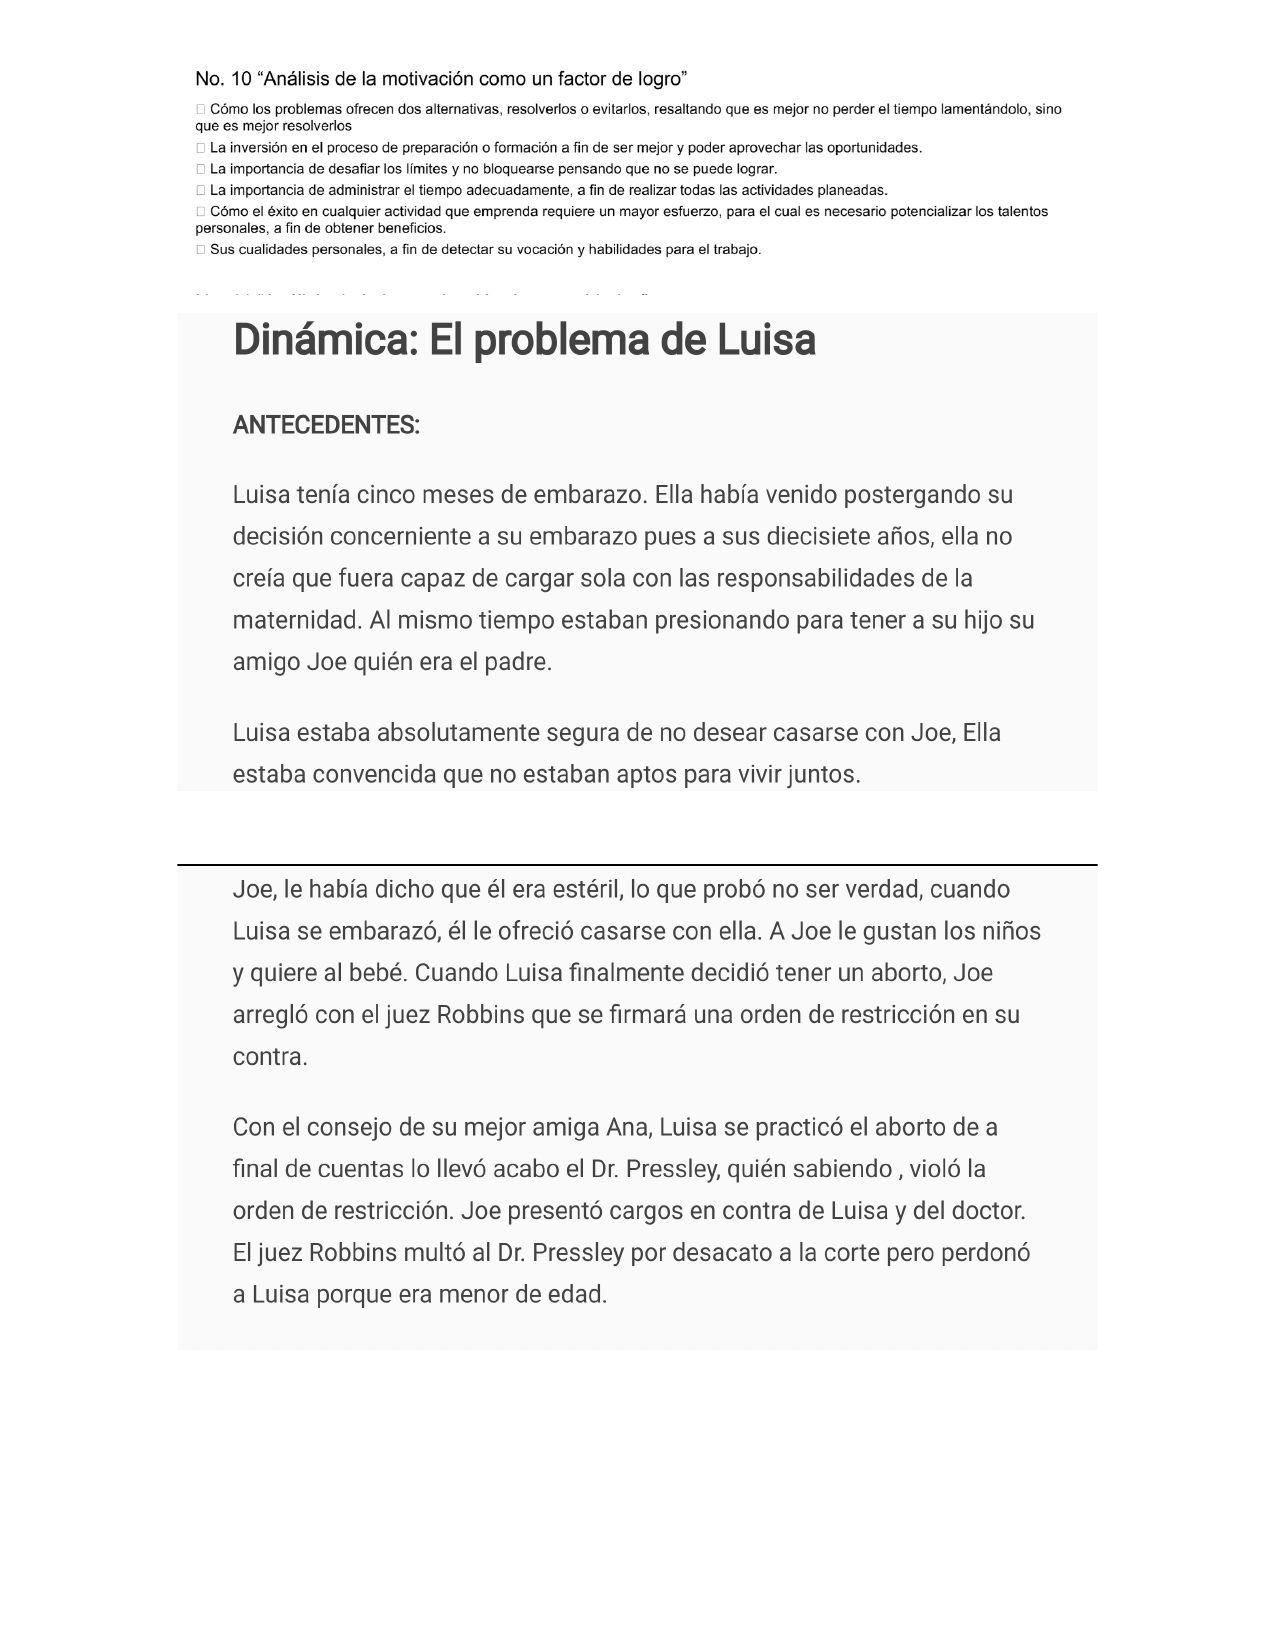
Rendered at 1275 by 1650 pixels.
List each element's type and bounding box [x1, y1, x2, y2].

picture [177, 44, 1062, 295]
picture [177, 864, 1098, 1350]
picture [177, 313, 1098, 791]
